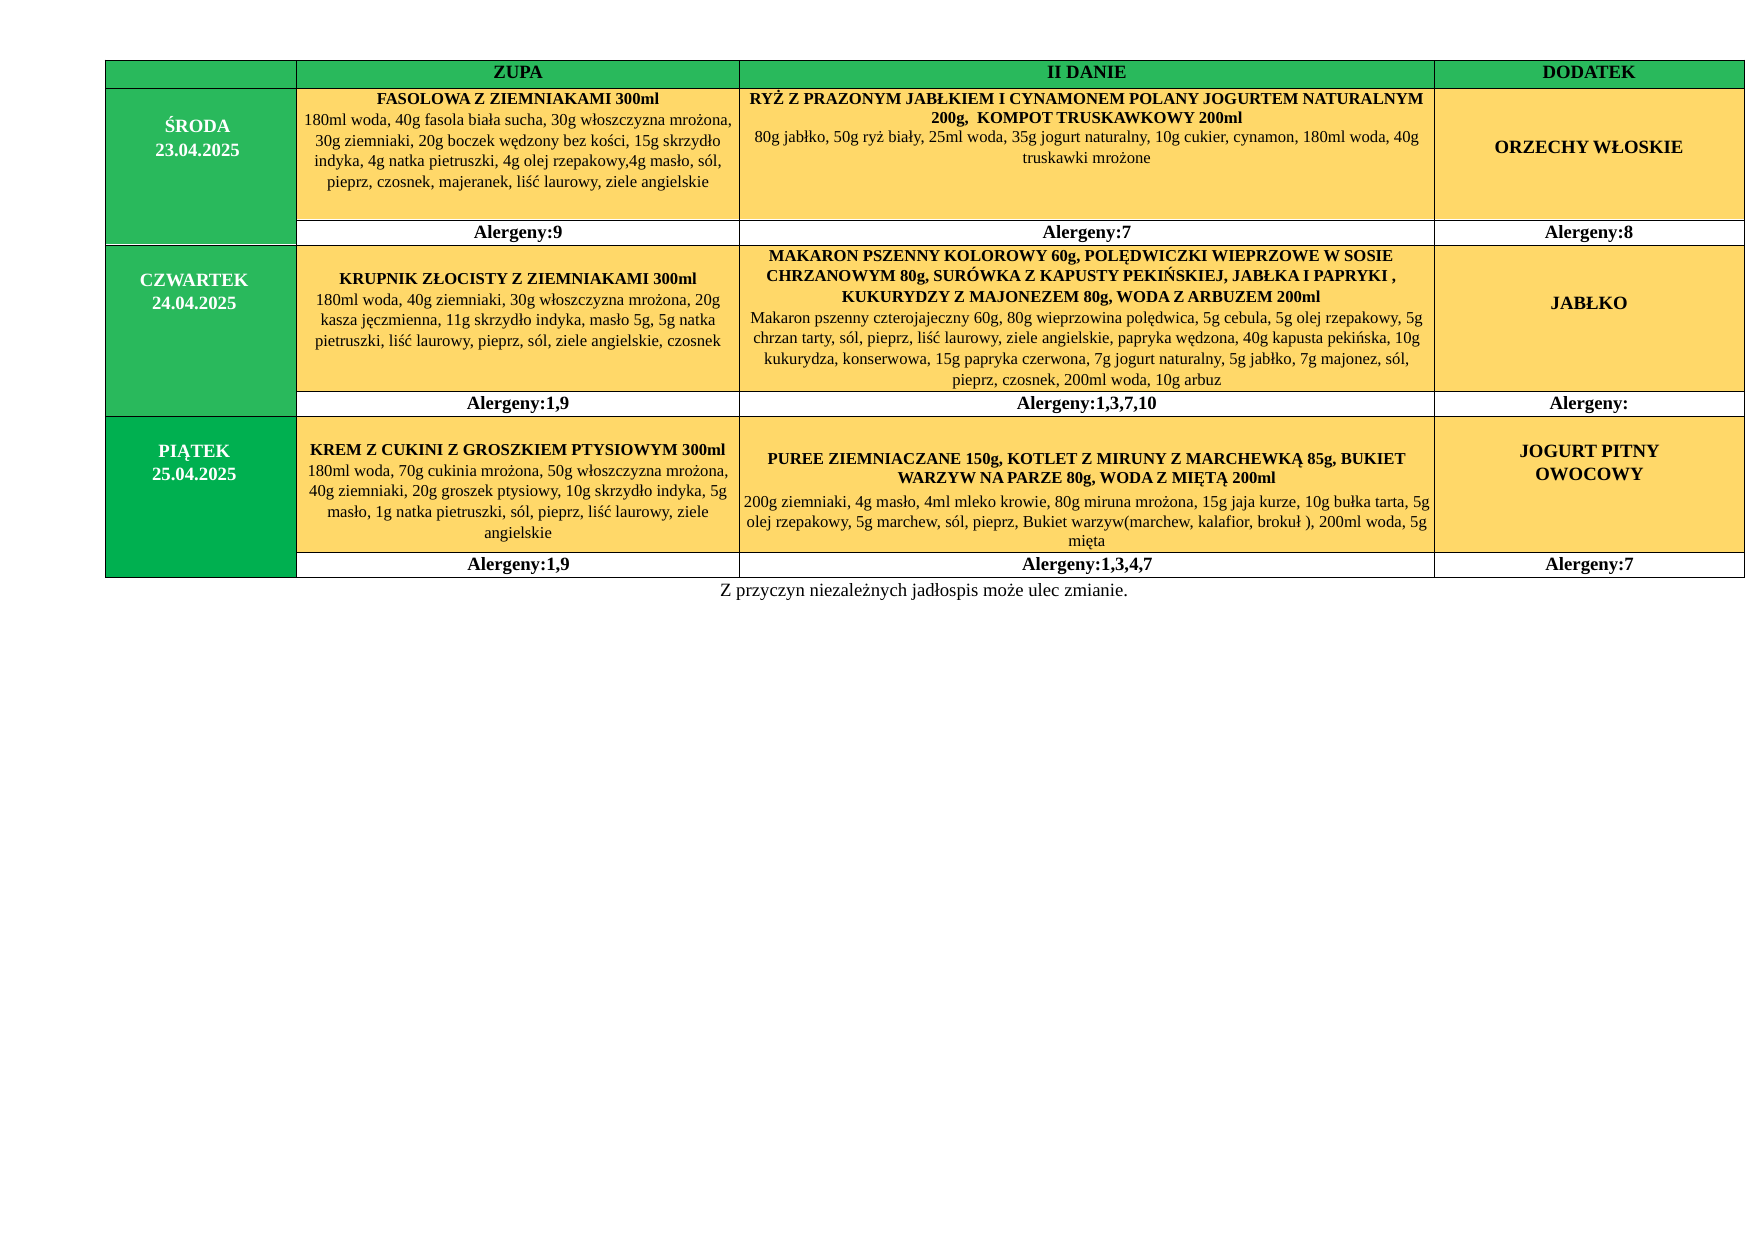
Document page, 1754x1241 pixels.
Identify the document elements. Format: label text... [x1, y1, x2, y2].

table_cell JOGURT PITNY OWOCOWY [1435, 417, 1744, 552]
table_cell ORZECHY WŁOSKIE [1435, 89, 1744, 219]
table_cell KREM Z CUKINI Z GROSZKIEM PTYSIOWYM 300ml 180ml woda, 70g cukinia mrożona, 50g włoszczyzna mrożona, 40g ziemniaki, 20g groszek ptysiowy, 10g skrzydło indyka, 5g masło, 1g natka pietruszki, sól, pieprz, liść laurowy, ziele angielskie [297, 417, 739, 552]
text Z przyczyn niezależnych jadłospis może ulec zmianie. [126, 578, 1723, 601]
table_cell ŚRODA 23.04.2025 [106, 89, 296, 244]
table_header [106, 61, 296, 88]
table_cell Alergeny:9 [297, 221, 739, 244]
table_cell Alergeny: [1435, 392, 1744, 416]
table_cell JABŁKO [1435, 246, 1744, 391]
table_cell CZWARTEK 24.04.2025 [106, 246, 296, 416]
table_cell Alergeny:1,9 [297, 392, 739, 416]
table_cell Alergeny:1,3,7,10 [740, 392, 1434, 416]
table_header DODATEK [1435, 61, 1744, 88]
table_header ZUPA [297, 61, 739, 88]
table_cell Alergeny:1,9 [297, 553, 739, 577]
table_cell PIĄTEK 25.04.2025 [106, 417, 296, 577]
table_cell Alergeny:8 [1435, 221, 1744, 244]
table_header II DANIE [740, 61, 1434, 88]
table_cell KRUPNIK ZŁOCISTY Z ZIEMNIAKAMI 300ml 180ml woda, 40g ziemniaki, 30g włoszczyzna mrożona, 20g kasza jęczmienna, 11g skrzydło indyka, masło 5g, 5g natka pietruszki, liść laurowy, pieprz, sól, ziele angielskie, czosnek [297, 246, 739, 391]
table_cell FASOLOWA Z ZIEMNIAKAMI 300ml 180ml woda, 40g fasola biała sucha, 30g włoszczyzna mrożona, 30g ziemniaki, 20g boczek wędzony bez kości, 15g skrzydło indyka, 4g natka pietruszki, 4g olej rzepakowy,4g masło, sól, pieprz, czosnek, majeranek, liść laurowy, ziele angielskie [297, 89, 739, 219]
table_cell Alergeny:7 [1435, 553, 1744, 577]
table_cell Alergeny:1,3,4,7 [740, 553, 1434, 577]
table_cell PUREE ZIEMNIACZANE 150g, KOTLET Z MIRUNY Z MARCHEWKĄ 85g, BUKIET WARZYW NA PARZE 80g, WODA Z MIĘTĄ 200ml 200g ziemniaki, 4g masło, 4ml mleko krowie, 80g miruna mrożona, 15g jaja kurze, 10g bułka tarta, 5g olej rzepakowy, 5g marchew, sól, pieprz, Bukiet warzyw(marchew, kalafior, brokuł ), 200ml woda, 5g mięta [740, 417, 1434, 552]
table_cell Alergeny:7 [740, 221, 1434, 244]
table_cell RYŻ Z PRAZONYM JABŁKIEM I CYNAMONEM POLANY JOGURTEM NATURALNYM 200g, KOMPOT TRUSKAWKOWY 200ml 80g jabłko, 50g ryż biały, 25ml woda, 35g jogurt naturalny, 10g cukier, cynamon, 180ml woda, 40g truskawki mrożone [740, 89, 1434, 219]
table_cell MAKARON PSZENNY KOLOROWY 60g, POLĘDWICZKI WIEPRZOWE W SOSIE CHRZANOWYM 80g, SURÓWKA Z KAPUSTY PEKIŃSKIEJ, JABŁKA I PAPRYKI , KUKURYDZY Z MAJONEZEM 80g, WODA Z ARBUZEM 200ml Makaron pszenny czterojajeczny 60g, 80g wieprzowina polędwica, 5g cebula, 5g olej rzepakowy, 5g chrzan tarty, sól, pieprz, liść laurowy, ziele angielskie, papryka wędzona, 40g kapusta pekińska, 10g kukurydza, konserwowa, 15g papryka czerwona, 7g jogurt naturalny, 5g jabłko, 7g majonez, sól, pieprz, czosnek, 200ml woda, 10g arbuz [740, 246, 1434, 391]
